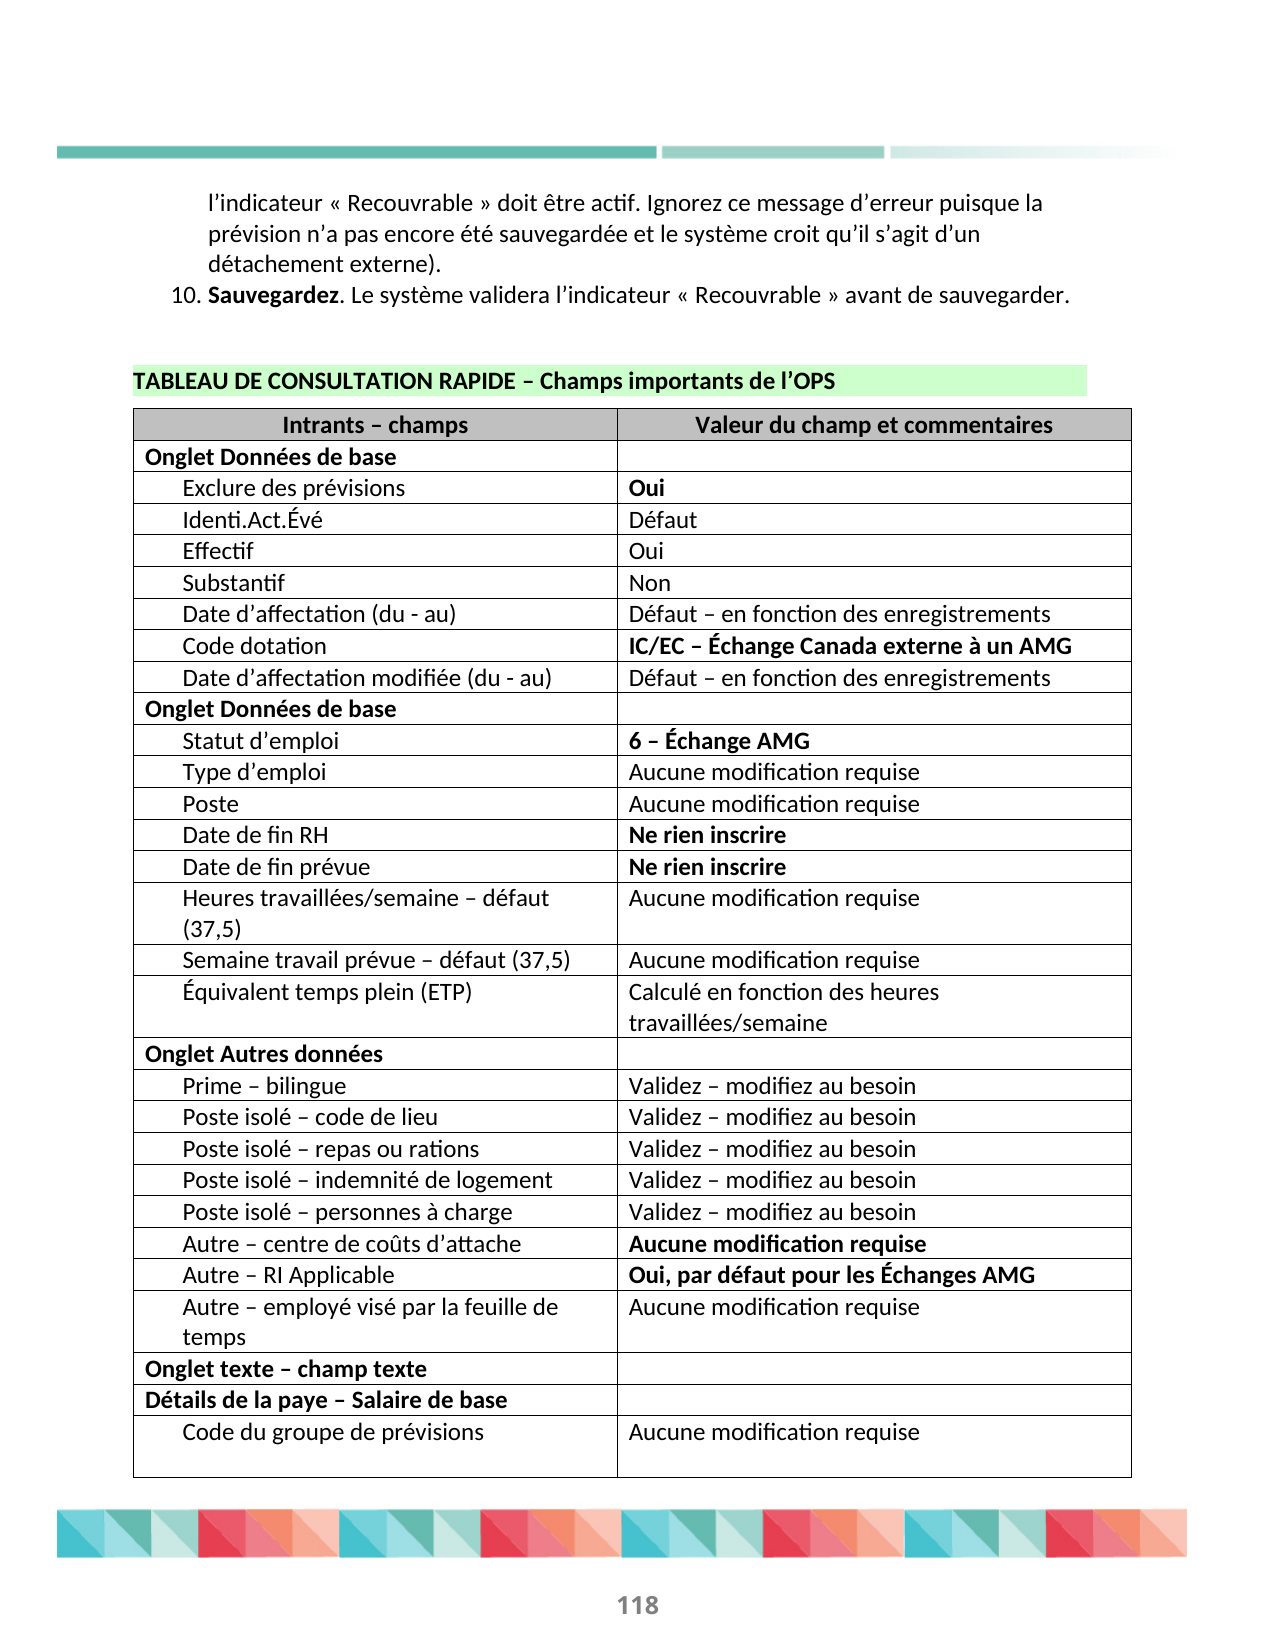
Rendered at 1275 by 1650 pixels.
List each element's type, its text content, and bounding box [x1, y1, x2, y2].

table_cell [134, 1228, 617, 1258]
text TABLEAU DE CONSULTATION RAPIDE – Champs importants de l’OPS [133, 365, 1087, 396]
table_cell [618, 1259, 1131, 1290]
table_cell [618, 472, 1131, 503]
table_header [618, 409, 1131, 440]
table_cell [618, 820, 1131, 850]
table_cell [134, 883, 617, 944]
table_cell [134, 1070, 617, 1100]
list Sauvegardez. Le système validera l’indicateur « Recouvrable » avant de sauvegarder. [170, 279, 1087, 309]
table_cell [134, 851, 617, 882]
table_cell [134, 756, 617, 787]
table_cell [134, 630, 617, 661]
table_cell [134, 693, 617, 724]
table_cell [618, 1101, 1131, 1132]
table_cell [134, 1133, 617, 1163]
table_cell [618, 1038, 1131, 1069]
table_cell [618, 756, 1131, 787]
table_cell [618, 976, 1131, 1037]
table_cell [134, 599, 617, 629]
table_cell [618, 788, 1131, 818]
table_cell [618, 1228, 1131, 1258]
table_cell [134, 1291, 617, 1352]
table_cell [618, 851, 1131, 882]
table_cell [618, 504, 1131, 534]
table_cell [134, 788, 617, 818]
picture [0, 1455, 1258, 1633]
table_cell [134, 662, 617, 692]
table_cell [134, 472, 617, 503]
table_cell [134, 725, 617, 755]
picture [0, 136, 1258, 170]
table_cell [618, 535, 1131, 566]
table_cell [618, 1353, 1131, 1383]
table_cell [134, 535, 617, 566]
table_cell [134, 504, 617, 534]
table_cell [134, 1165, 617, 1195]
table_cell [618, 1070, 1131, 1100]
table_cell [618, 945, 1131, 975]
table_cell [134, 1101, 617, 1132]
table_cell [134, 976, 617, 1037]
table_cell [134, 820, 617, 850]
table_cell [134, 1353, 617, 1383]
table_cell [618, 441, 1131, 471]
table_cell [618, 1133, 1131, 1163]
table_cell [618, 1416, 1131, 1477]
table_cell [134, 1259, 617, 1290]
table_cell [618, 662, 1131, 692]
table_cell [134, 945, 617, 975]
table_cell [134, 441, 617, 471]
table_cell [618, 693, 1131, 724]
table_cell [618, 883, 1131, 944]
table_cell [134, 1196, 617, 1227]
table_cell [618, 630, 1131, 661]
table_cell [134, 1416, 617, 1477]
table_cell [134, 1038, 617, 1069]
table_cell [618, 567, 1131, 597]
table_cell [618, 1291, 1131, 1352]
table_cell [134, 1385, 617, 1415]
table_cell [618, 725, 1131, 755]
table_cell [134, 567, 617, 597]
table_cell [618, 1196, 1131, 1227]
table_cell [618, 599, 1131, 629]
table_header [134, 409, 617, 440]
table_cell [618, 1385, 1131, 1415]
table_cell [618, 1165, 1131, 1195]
